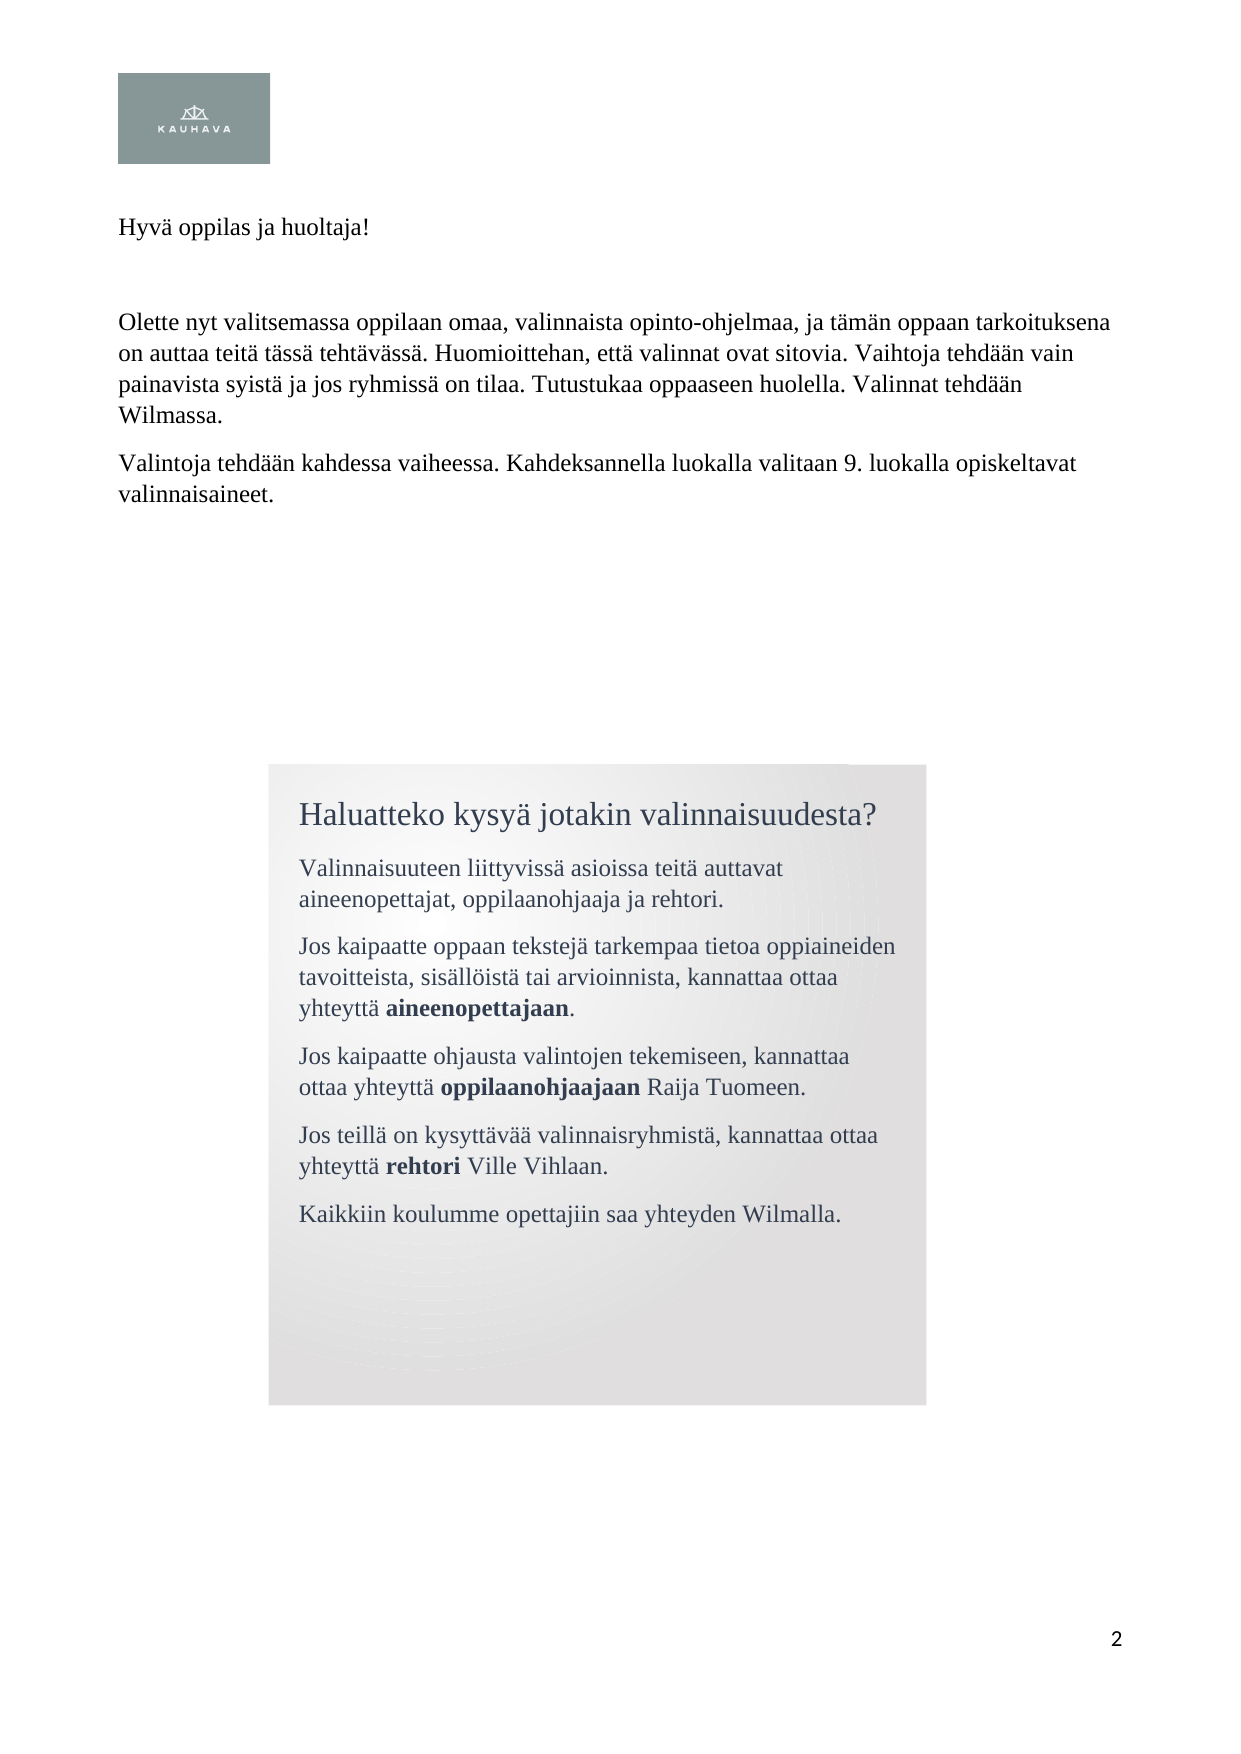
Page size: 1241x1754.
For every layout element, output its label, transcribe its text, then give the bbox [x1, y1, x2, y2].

picture [118, 73, 271, 164]
text Valintoja tehdään kahdessa vaiheessa. Kahdeksannella luokalla valitaan 9. luokalla opiskeltavat valinnaisaineet. [118, 448, 1122, 508]
text Olette nyt valitsemassa oppilaan omaa, valinnaista opinto-ohjelmaa, ja tämän oppaan tarkoituksena on auttaa teitä tässä tehtävässä. Huomioittehan, että valinnat ovat sitovia. Vaihtoja tehdään vain painavista syistä ja jos ryhmissä on tilaa. Tutustukaa oppaaseen huolella. Valinnat tehdään Wilmassa. [118, 307, 1122, 429]
text Hyvä oppilas ja huoltaja! [118, 212, 1122, 240]
